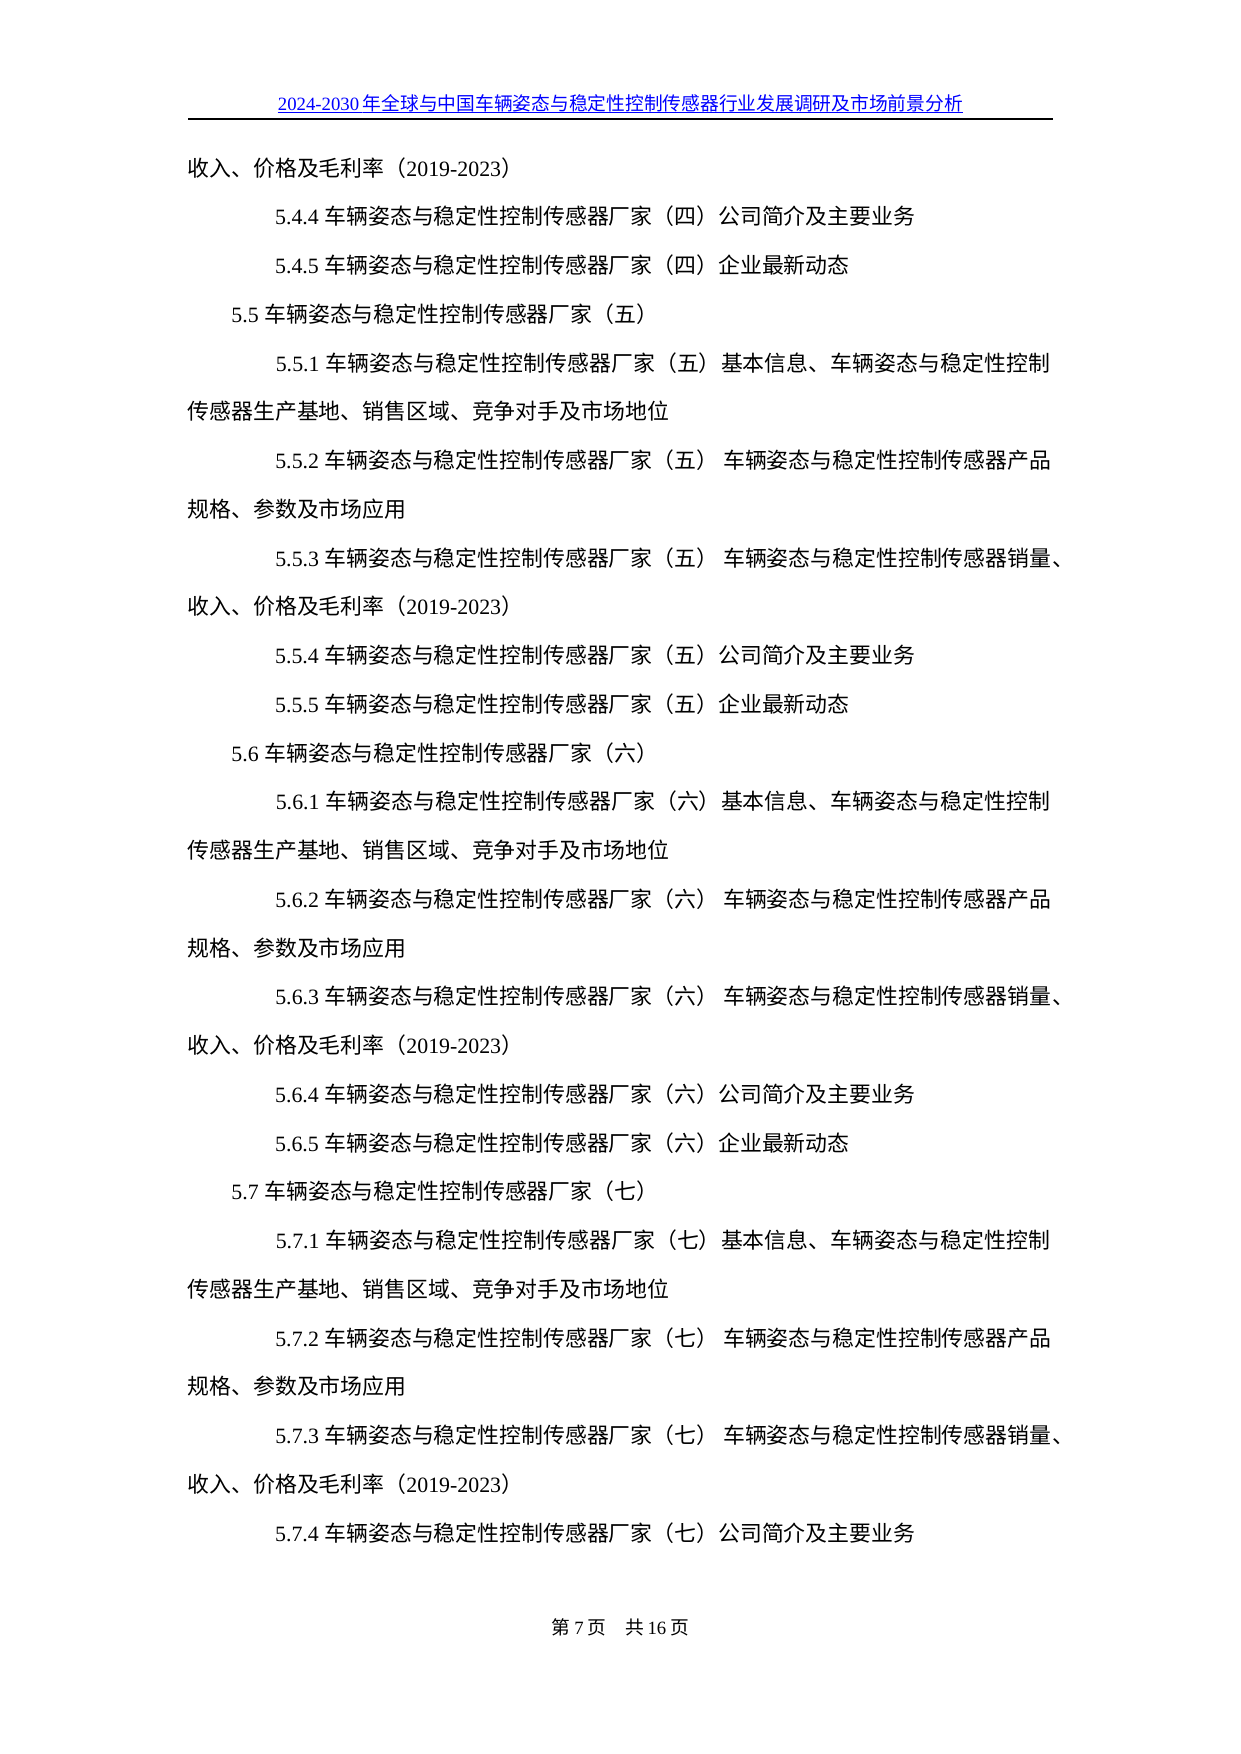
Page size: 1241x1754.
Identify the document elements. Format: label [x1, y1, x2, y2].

text [187, 150, 1053, 1548]
